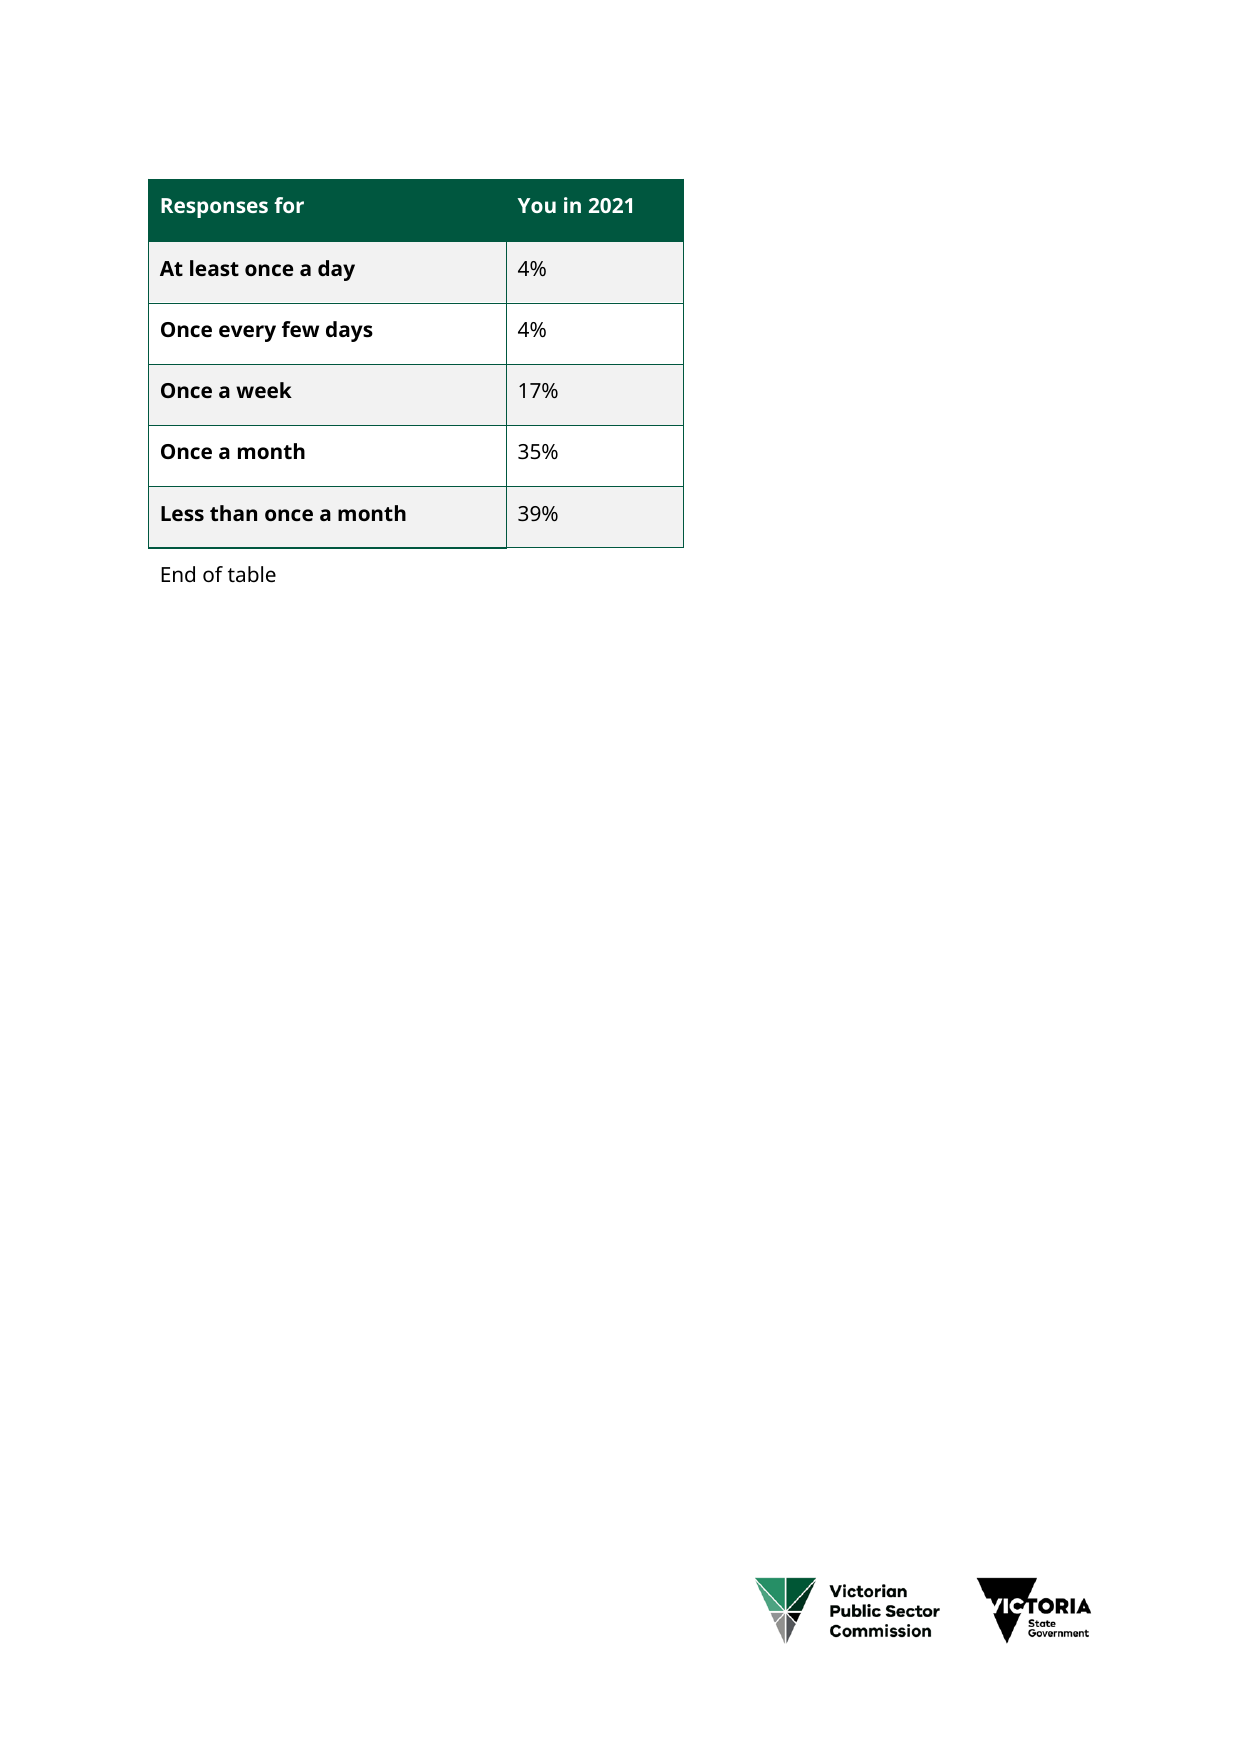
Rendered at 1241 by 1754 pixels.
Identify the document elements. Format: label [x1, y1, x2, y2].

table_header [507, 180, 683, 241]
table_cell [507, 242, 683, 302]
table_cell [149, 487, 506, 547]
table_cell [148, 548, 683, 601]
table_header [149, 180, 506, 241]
picture [754, 1577, 1093, 1645]
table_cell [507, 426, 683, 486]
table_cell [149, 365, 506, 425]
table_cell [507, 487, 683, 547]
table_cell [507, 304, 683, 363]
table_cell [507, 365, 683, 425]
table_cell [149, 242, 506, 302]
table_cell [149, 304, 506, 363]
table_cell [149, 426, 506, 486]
